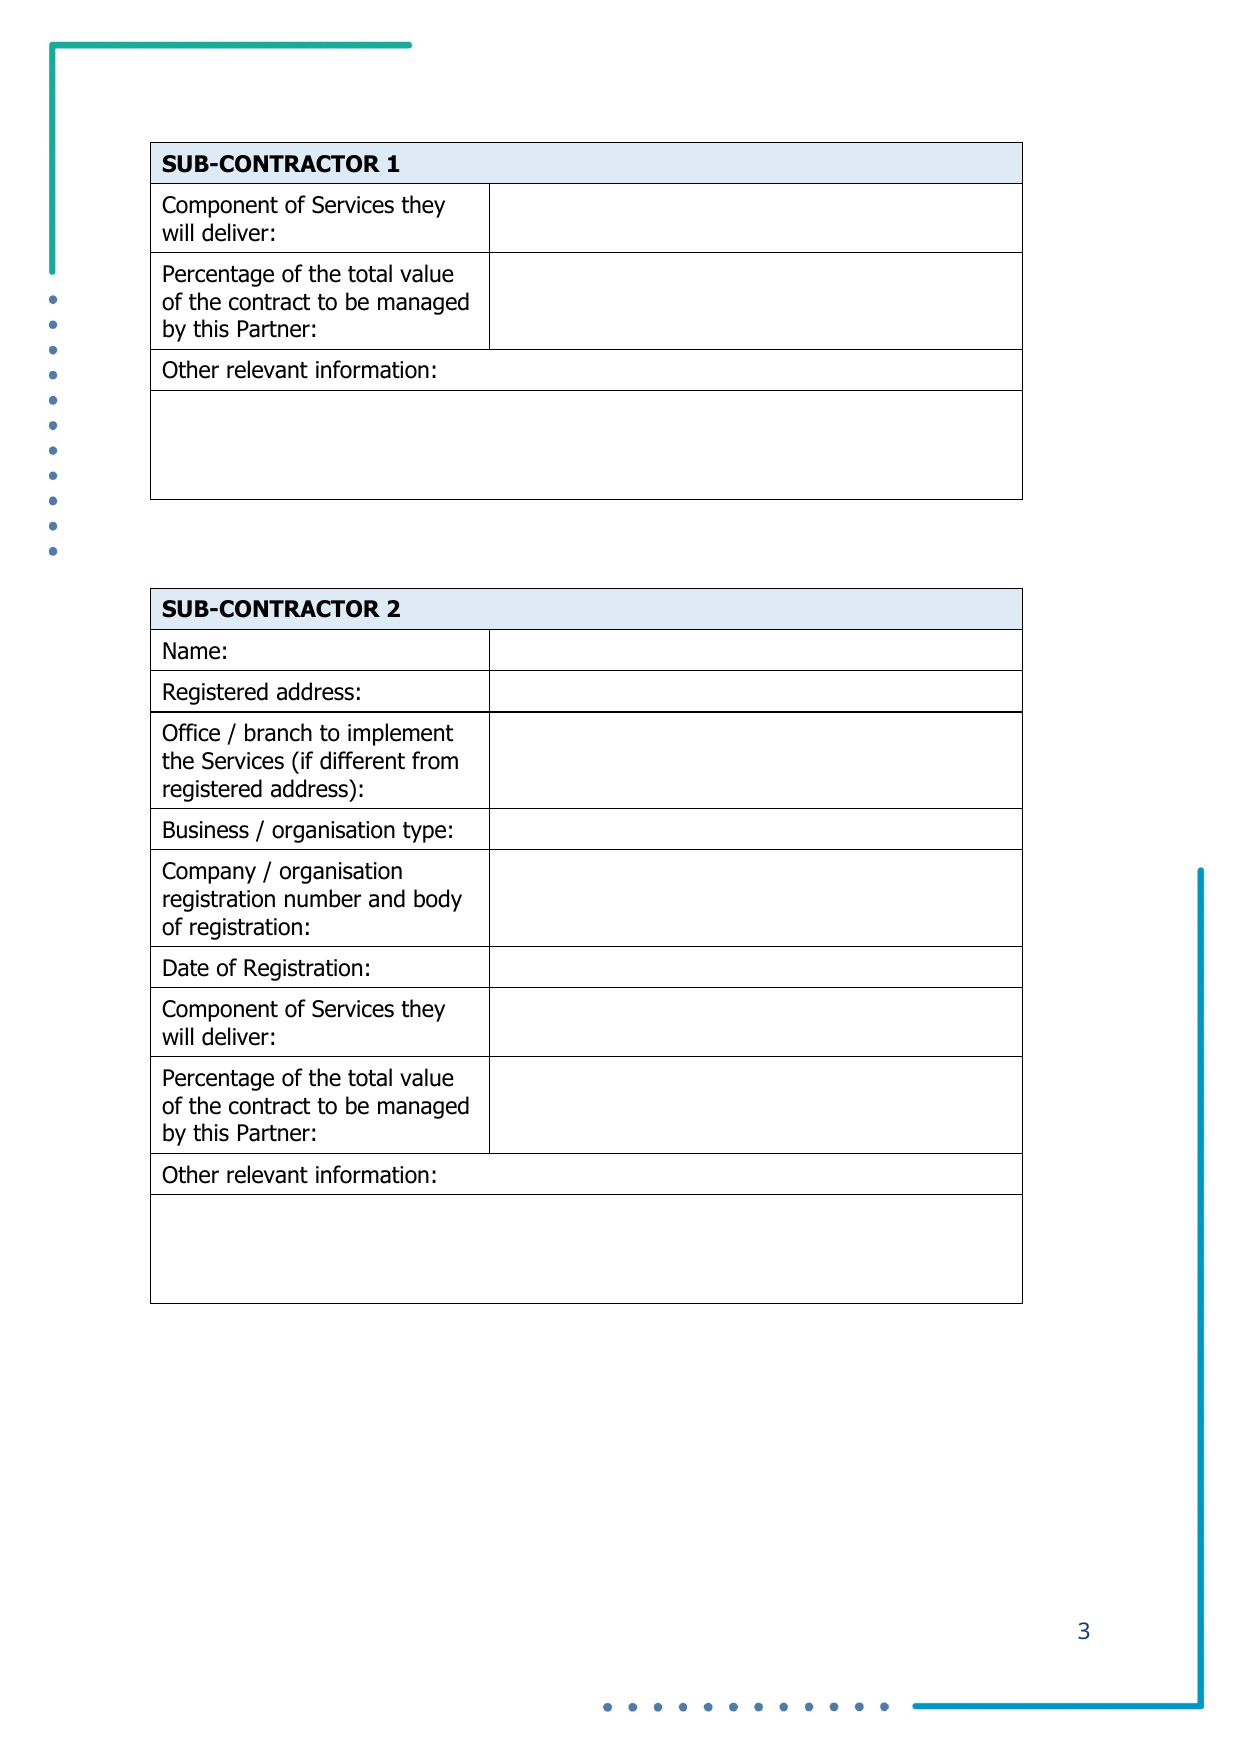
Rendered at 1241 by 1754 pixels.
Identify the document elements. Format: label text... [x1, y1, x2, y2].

table_cell Percentage of the total value of the contract to be managed by this Partner: [151, 1057, 489, 1153]
table_cell [490, 809, 1022, 849]
table_cell [490, 1057, 1022, 1153]
table_cell [490, 947, 1022, 987]
table_header SUB-CONTRACTOR 2 [151, 589, 1022, 629]
table_cell [490, 988, 1022, 1056]
table_cell [490, 850, 1022, 946]
table_cell [490, 184, 1022, 252]
table_cell Company / organisation registration number and body of registration: [151, 850, 489, 946]
table_cell [490, 671, 1022, 711]
table_cell Date of Registration: [151, 947, 489, 987]
table_cell [490, 253, 1022, 349]
table_cell [490, 713, 1022, 808]
table_cell Component of Services they will deliver: [151, 988, 489, 1056]
table_cell Name: [151, 630, 489, 670]
table_cell Office / branch to implement the Services (if different from registered address): [151, 713, 489, 808]
table_cell Percentage of the total value of the contract to be managed by this Partner: [151, 253, 489, 349]
table_cell Registered address: [151, 671, 489, 711]
table_cell Business / organisation type: [151, 809, 489, 849]
table_cell [490, 630, 1022, 670]
table_cell [151, 1195, 1022, 1303]
table_header SUB-CONTRACTOR 1 [151, 143, 1022, 183]
picture [2, 2, 1240, 1752]
table_cell [151, 391, 1022, 499]
table_cell Component of Services they will deliver: [151, 184, 489, 252]
table_cell Other relevant information: [151, 350, 1022, 390]
table_cell Other relevant information: [151, 1154, 1022, 1194]
